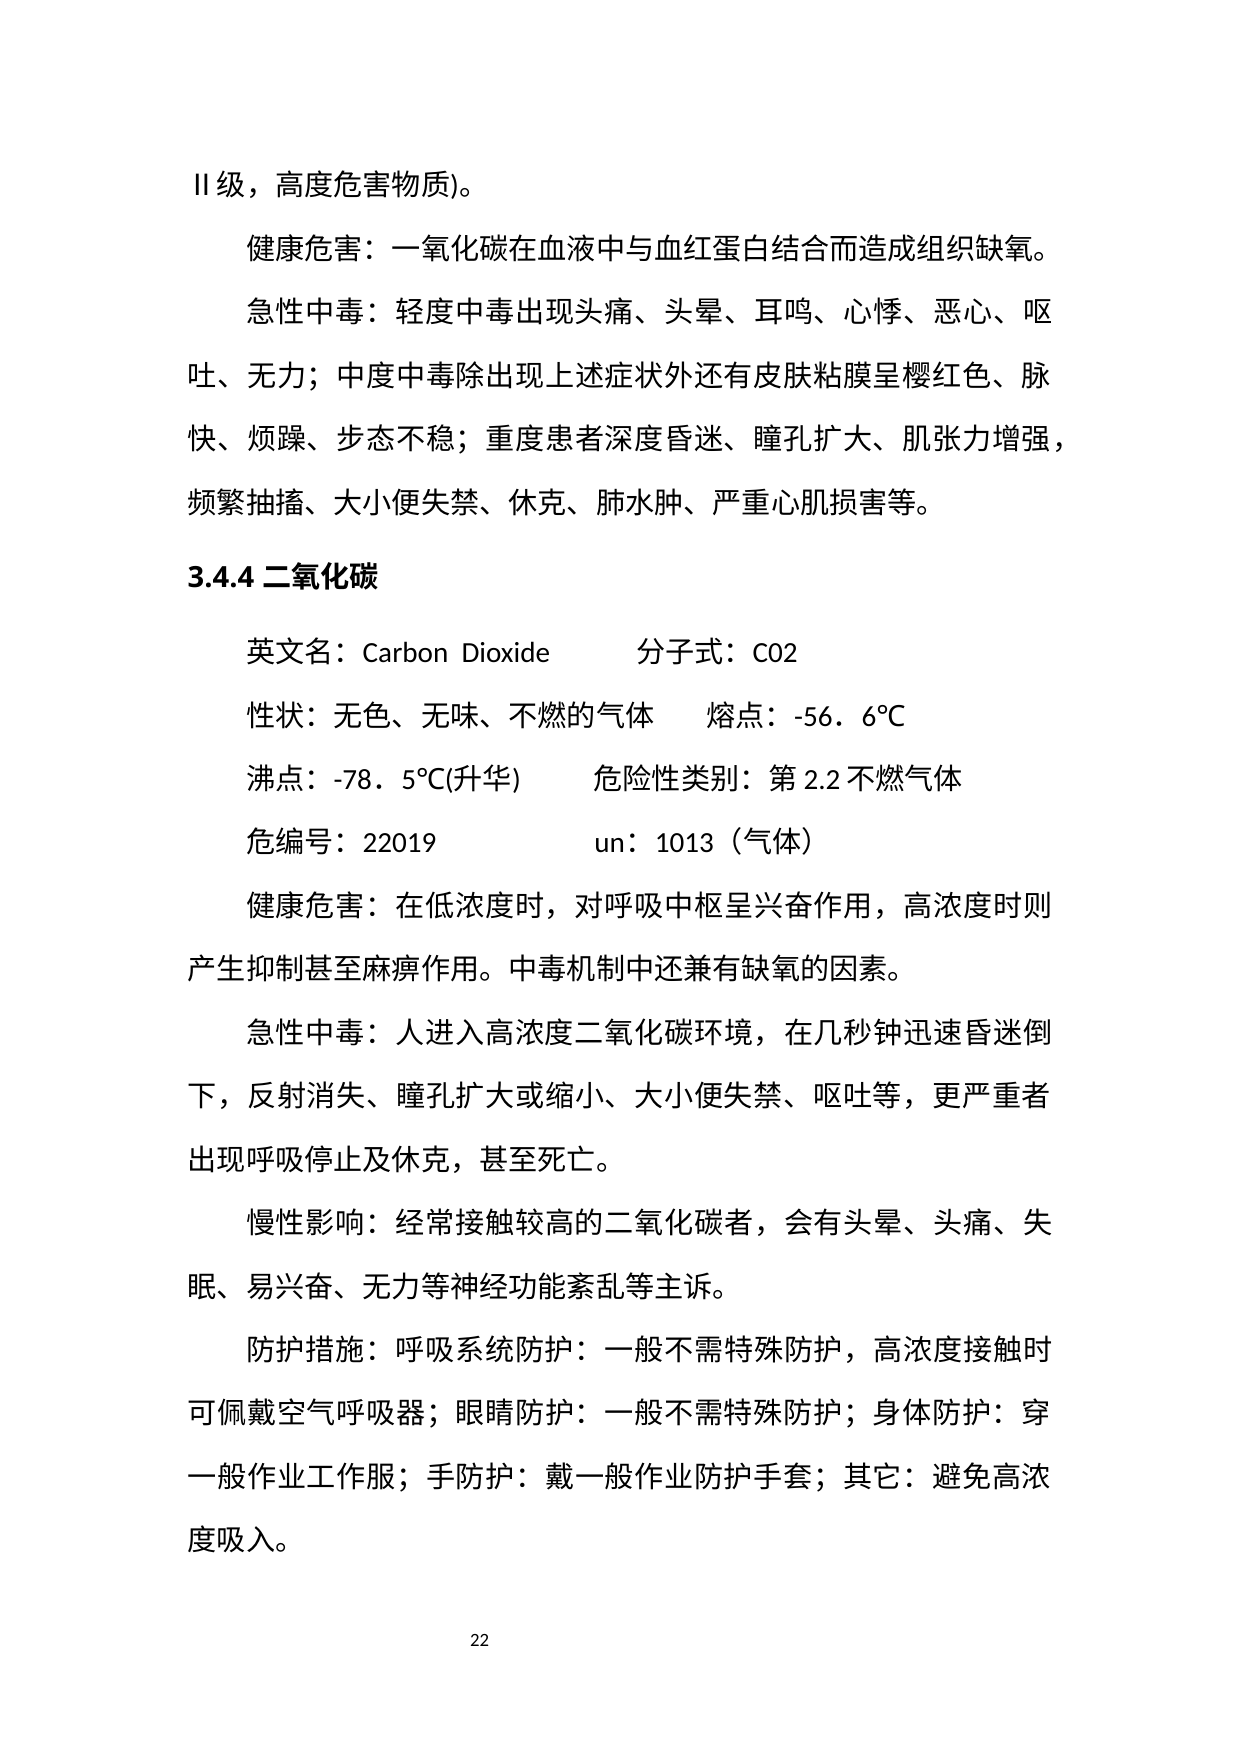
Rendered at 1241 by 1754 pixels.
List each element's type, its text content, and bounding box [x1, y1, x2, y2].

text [187, 162, 1053, 204]
text 性状：无色、无味、不燃的气体 熔点：-56．6℃ [187, 692, 1053, 734]
text 英文名：Carbon Dioxide 分子式：C02 [187, 629, 1053, 671]
text 沸点：-78．5℃(升华) 危险性类别：第2.2不燃气体 [187, 756, 1053, 798]
text 3.4.4 二氧化碳 [187, 543, 1053, 608]
text 健康危害：一氧化碳在血液中与血红蛋白结合而造成组织缺氧。 [187, 225, 1053, 268]
text 防护措施：呼吸系统防护：一般不需特殊防护，高浓度接触时可佩戴空气呼吸器；眼睛防护：一般不需特殊防护；身体防护：穿一般作业工作服；手防护：戴一般作业防护手套；其它：避免高浓度吸入。 [187, 1327, 1053, 1559]
text 健康危害：在低浓度时，对呼吸中枢呈兴奋作用，高浓度时则产生抑制甚至麻痹作用。中毒机制中还兼有缺氧的因素。 [187, 882, 1053, 988]
text 急性中毒：轻度中毒出现头痛、头晕、耳鸣、心悸、恶心、呕吐、无力；中度中毒除出现上述症状外还有皮肤粘膜呈樱红色、脉快、烦躁、步态不稳；重度患者深度昏迷、瞳孔扩大、肌张力增强，频繁抽搐、大小便失禁、休克、肺水肿、严重心肌损害等。 [187, 289, 1053, 521]
text 危编号：22019 un：1013（气体） [187, 819, 1053, 861]
text 急性中毒：人进入高浓度二氧化碳环境，在几秒钟迅速昏迷倒下，反射消失、瞳孔扩大或缩小、大小便失禁、呕吐等，更严重者出现呼吸停止及休克，甚至死亡。 [187, 1009, 1053, 1178]
text 慢性影响：经常接触较高的二氧化碳者，会有头晕、头痛、失眠、易兴奋、无力等神经功能紊乱等主诉。 [187, 1200, 1053, 1305]
